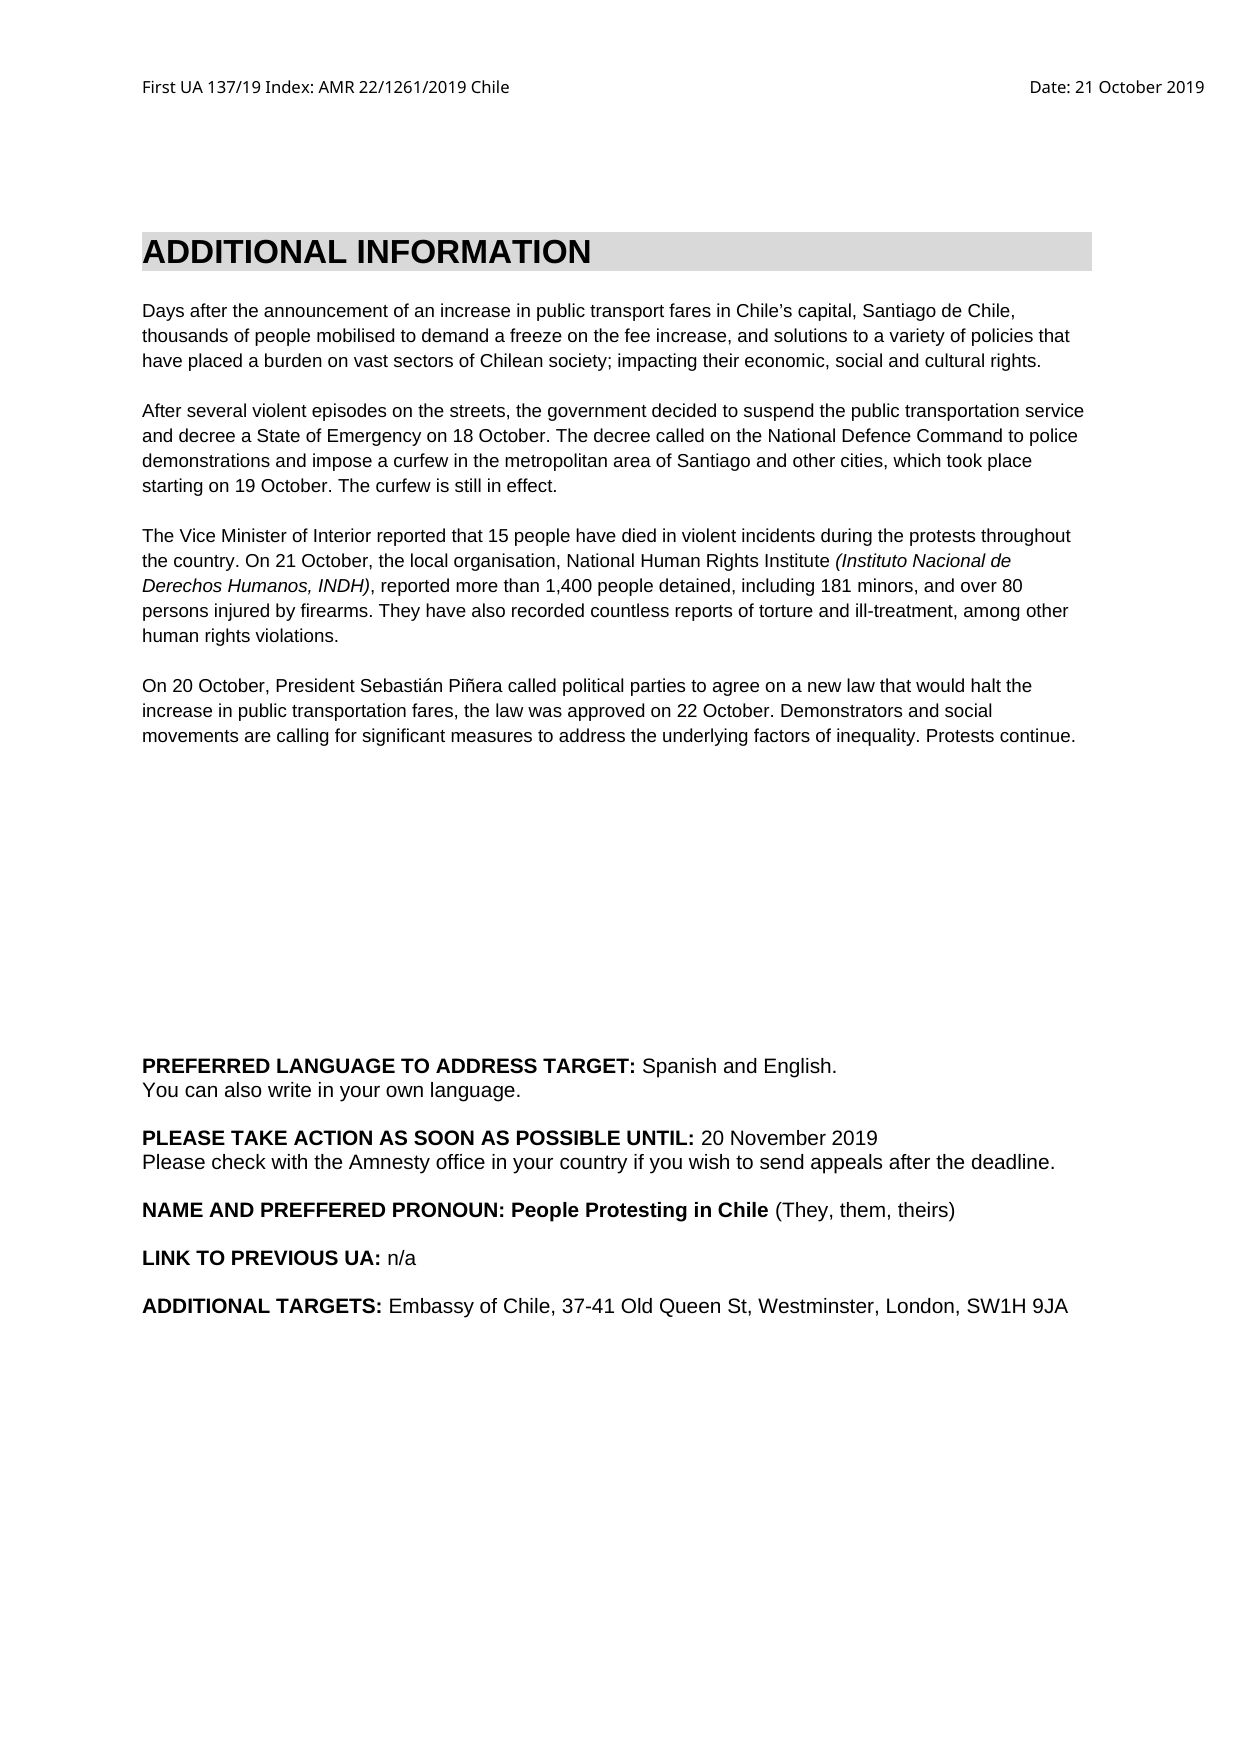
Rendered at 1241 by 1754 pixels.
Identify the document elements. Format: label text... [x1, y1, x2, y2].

text On 20 October, President Sebastián Piñera called political parties to agree on a new law that would halt the increase in public transportation fares, the law was approved on 22 October. Demonstrators and social movements are calling for significant measures to address the underlying factors of inequality. Protests continue. [142, 671, 1092, 746]
text Days after the announcement of an increase in public transport fares in Chile’s capital, Santiago de Chile, thousands of people mobilised to demand a freeze on the fee increase, and solutions to a variety of policies that have placed a burden on vast sectors of Chilean society; impacting their economic, social and cultural rights. [142, 296, 1092, 371]
text Please check with the Amnesty office in your country if you wish to send appeals after the deadline. [142, 1150, 1092, 1174]
text ADDITIONAL TARGETS: Embassy of Chile, 37-41 Old Queen St, Westminster, London, SW1H 9JA [142, 1294, 1092, 1318]
text LINK TO PREVIOUS UA: n/a [142, 1246, 1092, 1270]
text PREFERRED LANGUAGE TO ADDRESS TARGET: Spanish and English. [142, 1054, 1092, 1078]
text NAME AND PREFFERED PRONOUN: People Protesting in Chile (They, them, theirs) [142, 1198, 1092, 1222]
subtitle Additional information [142, 232, 1092, 271]
text PLEASE TAKE ACTION AS SOON AS POSSIBLE UNTIL: 20 November 2019 [142, 1126, 1092, 1150]
text The Vice Minister of Interior reported that 15 people have died in violent incidents during the protests throughout the country. On 21 October, the local organisation, National Human Rights Institute (Instituto Nacional de Derechos Humanos, INDH), reported more than 1,400 people detained, including 181 minors, and over 80 persons injured by firearms. They have also recorded countless reports of torture and ill-treatment, among other human rights violations. [142, 521, 1092, 646]
text You can also write in your own language. [142, 1078, 1092, 1102]
text After several violent episodes on the streets, the government decided to suspend the public transportation service and decree a State of Emergency on 18 October. The decree called on the National Defence Command to police demonstrations and impose a curfew in the metropolitan area of Santiago and other cities, which took place starting on 19 October. The curfew is still in effect. [142, 396, 1092, 496]
